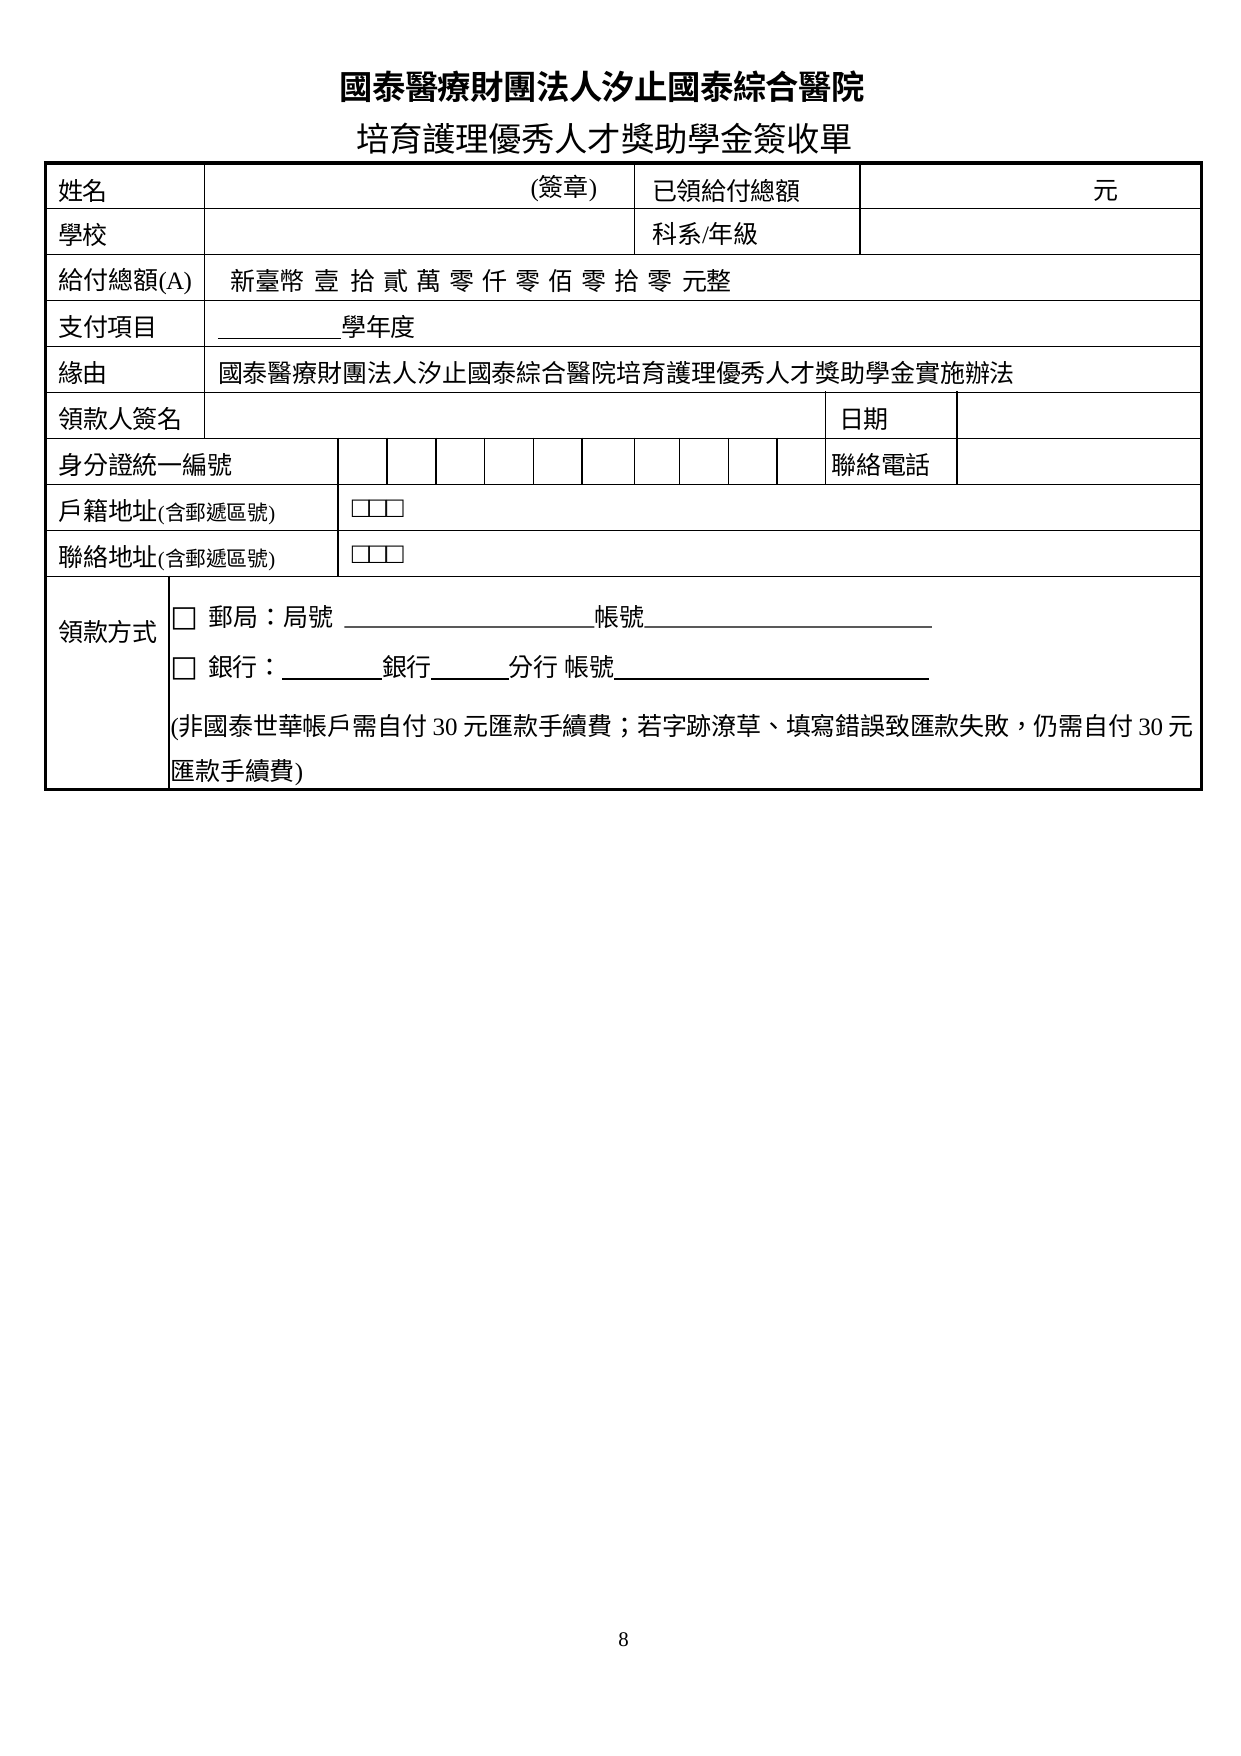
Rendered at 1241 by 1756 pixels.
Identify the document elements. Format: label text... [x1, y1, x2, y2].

table_cell 新臺幣 壹 拾 貳 萬 零 仟 零 佰 零 拾 零 元整 [205, 255, 1200, 300]
table_cell 領款人簽名 [47, 393, 204, 438]
table_cell 國泰醫療財團法人汐止國泰綜合醫院培育護理優秀人才獎助學金實施辦法 [205, 347, 1200, 391]
table_cell [958, 439, 1200, 483]
table_cell 郵局：局號 帳號 銀行： 銀行 分行 帳號 (非國泰世華帳戶需自付 30 元匯款手續費；若字跡潦草、填寫錯誤致匯款失敗，仍需自付30元匯款手續費) [170, 577, 1200, 788]
table_header (簽章) [205, 165, 634, 208]
table_cell [583, 439, 634, 483]
table_cell [437, 439, 484, 483]
table_cell 身分證統一編號 [47, 439, 337, 483]
table_cell 學年度 [205, 301, 1200, 346]
table_cell 領款方式 [47, 577, 168, 788]
table_cell [635, 439, 679, 483]
table_cell [485, 439, 533, 483]
table_cell 支付項目 [47, 301, 204, 346]
table_header 元 [1084, 165, 1116, 208]
table_cell [205, 393, 825, 438]
table_cell 戶籍地址(含郵遞區號) [47, 485, 337, 530]
table_cell [778, 439, 825, 483]
table_header [861, 165, 1084, 208]
subtitle 國泰醫療財團法人汐止國泰綜合醫院 [339, 61, 870, 109]
table_cell [958, 393, 1200, 438]
table_cell □□□ [339, 485, 1200, 530]
table_cell 聯絡地址(含郵遞區號) [47, 531, 337, 576]
table_cell 聯絡電話 [826, 439, 956, 483]
table_cell [680, 439, 728, 483]
table_cell [205, 209, 634, 253]
table_cell 給付總額(A) [47, 255, 204, 300]
table_cell [861, 209, 1200, 253]
table_cell [729, 439, 776, 483]
table_cell 科系/年級 [635, 209, 859, 253]
table_cell [388, 439, 435, 483]
table_cell 日期 [826, 393, 956, 438]
table_cell [534, 439, 581, 483]
table_cell 緣由 [47, 347, 204, 391]
subtitle 培育護理優秀人才獎助學金簽收單 [52, 113, 870, 161]
table_header 姓名 [47, 165, 204, 208]
table_header [1116, 165, 1200, 208]
table_header 已領給付總額 [635, 165, 859, 208]
table_cell [339, 439, 386, 483]
table_cell 學校 [47, 209, 204, 253]
table_cell □□□ [339, 531, 1200, 576]
